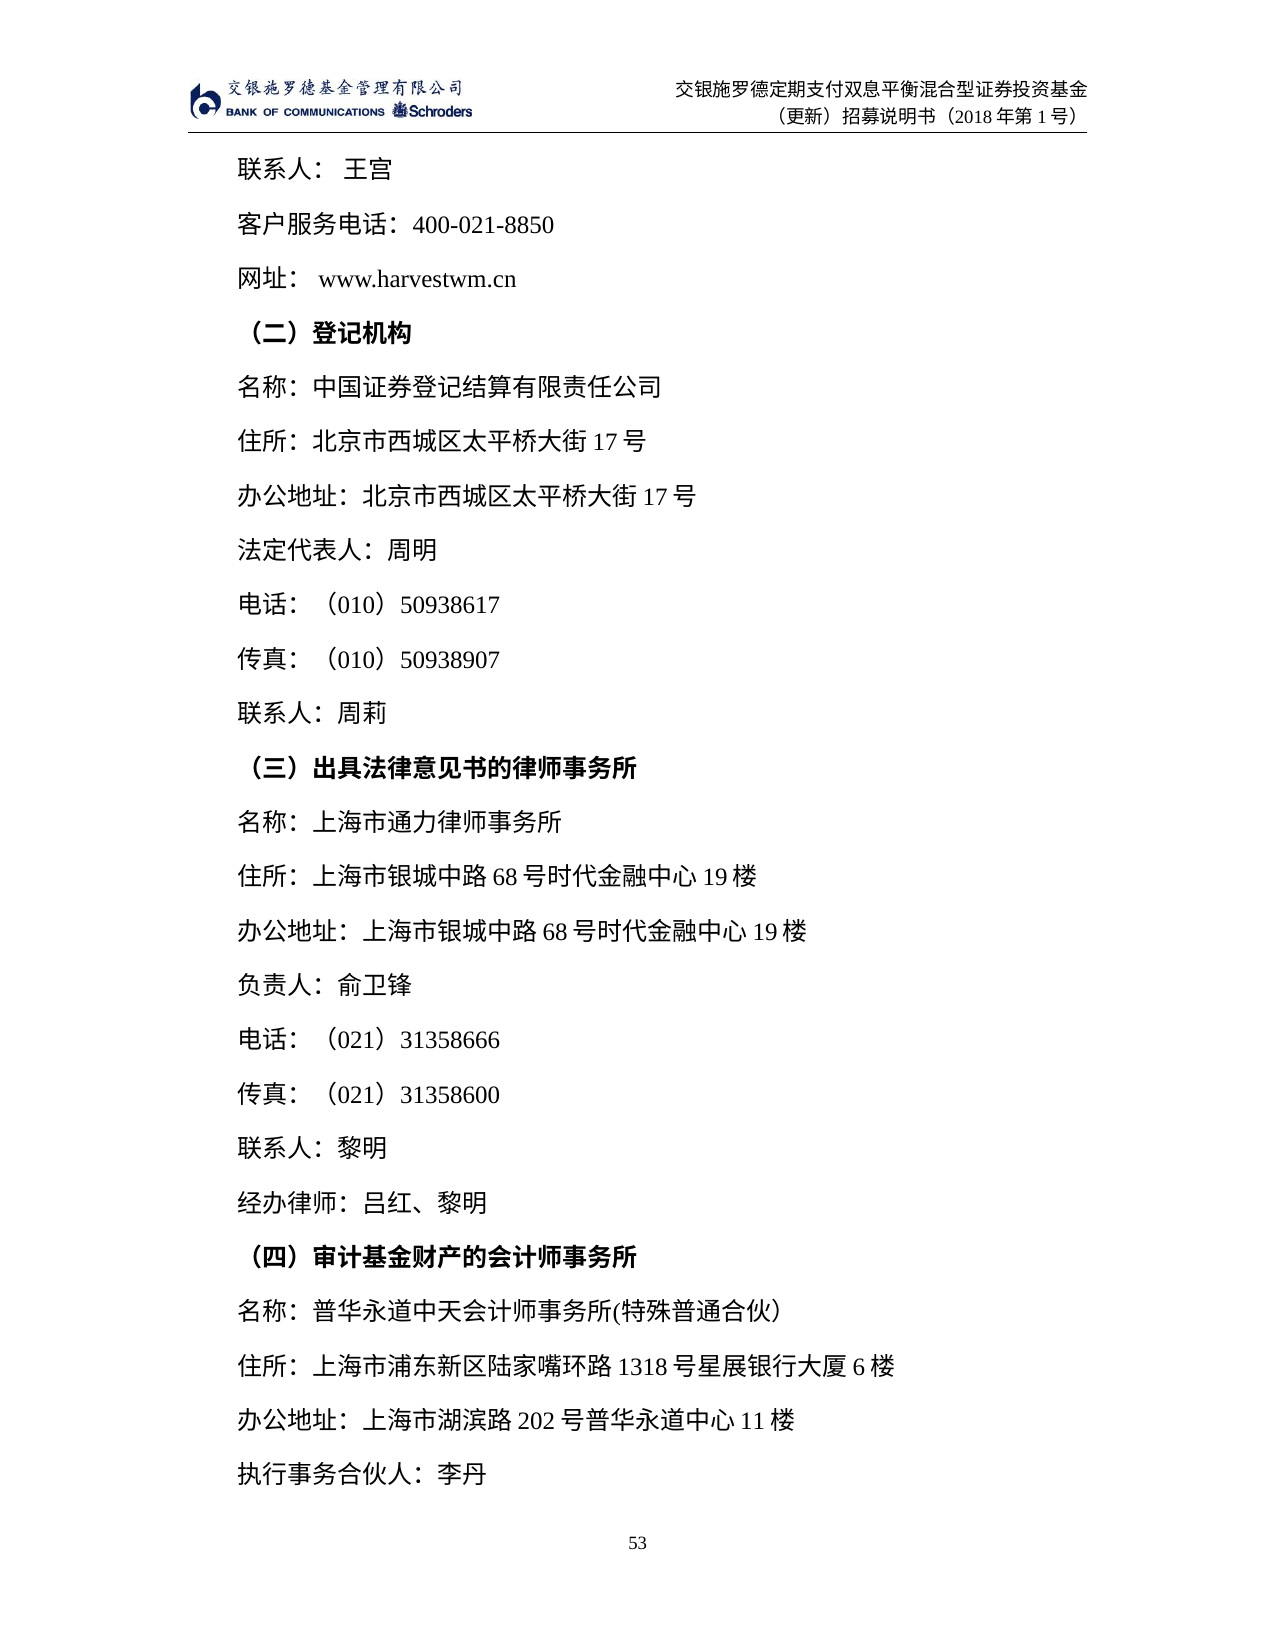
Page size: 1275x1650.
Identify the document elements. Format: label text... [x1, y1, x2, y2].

text （二）登记机构 [187, 313, 1087, 349]
text 住所：北京市西城区太平桥大街17号 [187, 422, 1087, 458]
text 联系人： 王宫 [187, 150, 1087, 186]
text 住所：上海市银城中路68号时代金融中心19楼 [187, 857, 1087, 893]
text 传真：（021）31358600 [187, 1074, 1087, 1111]
text 网址： www.harvestwm.cn [187, 259, 1087, 295]
text 电话：（021）31358666 [187, 1020, 1087, 1056]
text 名称：中国证券登记结算有限责任公司 [187, 367, 1087, 404]
text 传真：（010）50938907 [187, 639, 1087, 676]
text 负责人：俞卫锋 [187, 966, 1087, 1002]
text 联系人：周莉 [187, 694, 1087, 730]
text 经办律师：吕红、黎明 [187, 1183, 1087, 1219]
text 办公地址：北京市西城区太平桥大街17号 [187, 476, 1087, 512]
text （四）审计基金财产的会计师事务所 [187, 1237, 1087, 1274]
text 办公地址：上海市银城中路68号时代金融中心19楼 [187, 911, 1087, 947]
text 法定代表人：周明 [187, 531, 1087, 567]
text 电话：（010）50938617 [187, 585, 1087, 621]
text 客户服务电话：400-021-8850 [187, 204, 1087, 241]
text 名称：上海市通力律师事务所 [187, 802, 1087, 839]
text 办公地址：上海市湖滨路202号普华永道中心11楼 [187, 1401, 1087, 1437]
text 名称：普华永道中天会计师事务所(特殊普通合伙） [187, 1292, 1087, 1328]
text 联系人：黎明 [187, 1129, 1087, 1165]
text 执行事务合伙人：李丹 [187, 1455, 1087, 1491]
text （三）出具法律意见书的律师事务所 [187, 748, 1087, 784]
picture [190, 79, 472, 119]
text 住所：上海市浦东新区陆家嘴环路1318号星展银行大厦6楼 [187, 1346, 1087, 1382]
